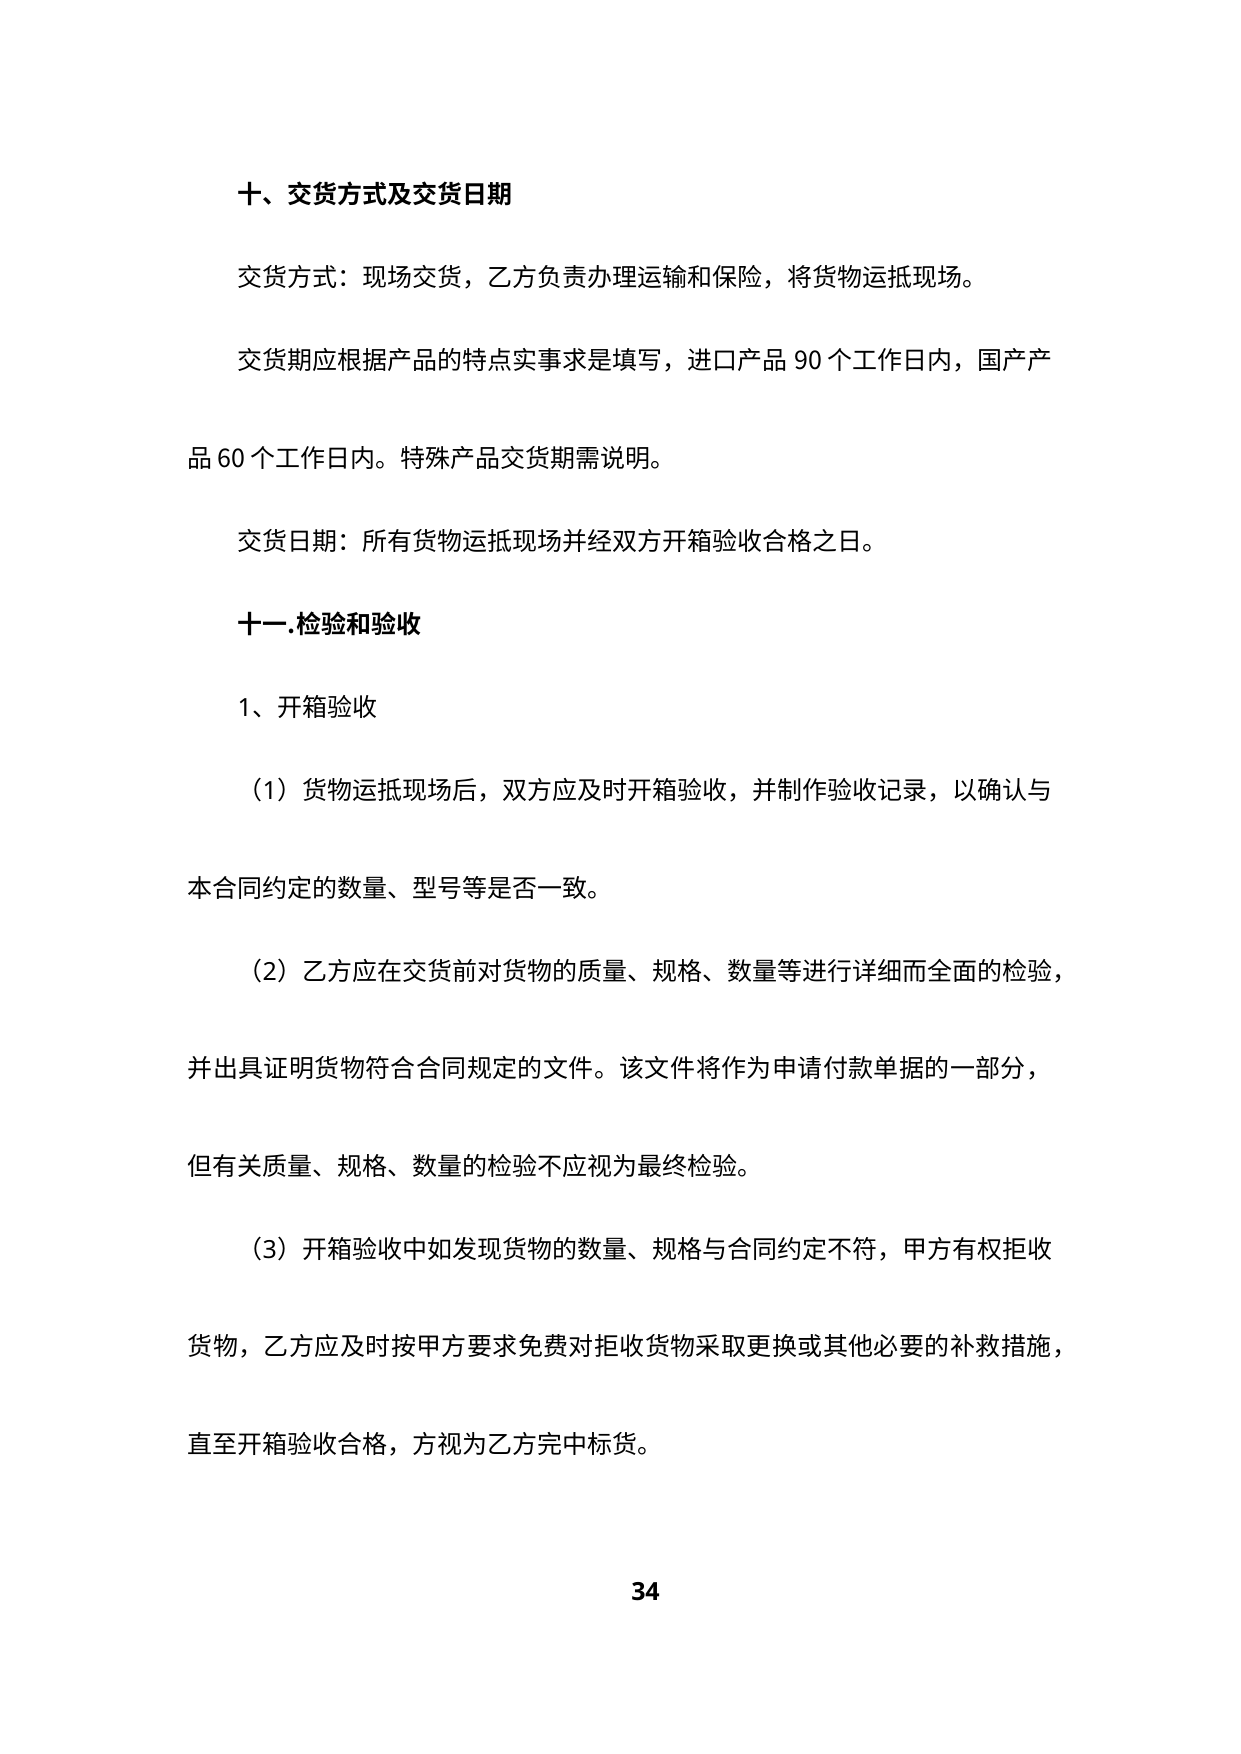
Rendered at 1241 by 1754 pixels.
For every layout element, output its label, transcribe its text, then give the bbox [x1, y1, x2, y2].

text （3）开箱验收中如发现货物的数量、规格与合同约定不符，甲方有权拒收货物，乙方应及时按甲方要求免费对拒收货物采取更换或其他必要的补救措施，直至开箱验收合格，方视为乙方完中标货。 [187, 1215, 1053, 1475]
text 交货日期：所有货物运抵现场并经双方开箱验收合格之日。 [187, 507, 1053, 572]
text （2）乙方应在交货前对货物的质量、规格、数量等进行详细而全面的检验，并出具证明货物符合合同规定的文件。该文件将作为申请付款单据的一部分，但有关质量、规格、数量的检验不应视为最终检验。 [187, 937, 1053, 1197]
text 1、开箱验收 [187, 673, 1053, 738]
text （1）货物运抵现场后，双方应及时开箱验收，并制作验收记录，以确认与本合同约定的数量、型号等是否一致。 [187, 756, 1053, 919]
text 十一.检验和验收 [187, 590, 1053, 655]
text 交货方式：现场交货，乙方负责办理运输和保险，将货物运抵现场。 [187, 243, 1053, 308]
text 交货期应根据产品的特点实事求是填写，进口产品90个工作日内，国产产品60个工作日内。特殊产品交货期需说明。 [187, 326, 1053, 489]
text 十、交货方式及交货日期 [187, 160, 1053, 225]
